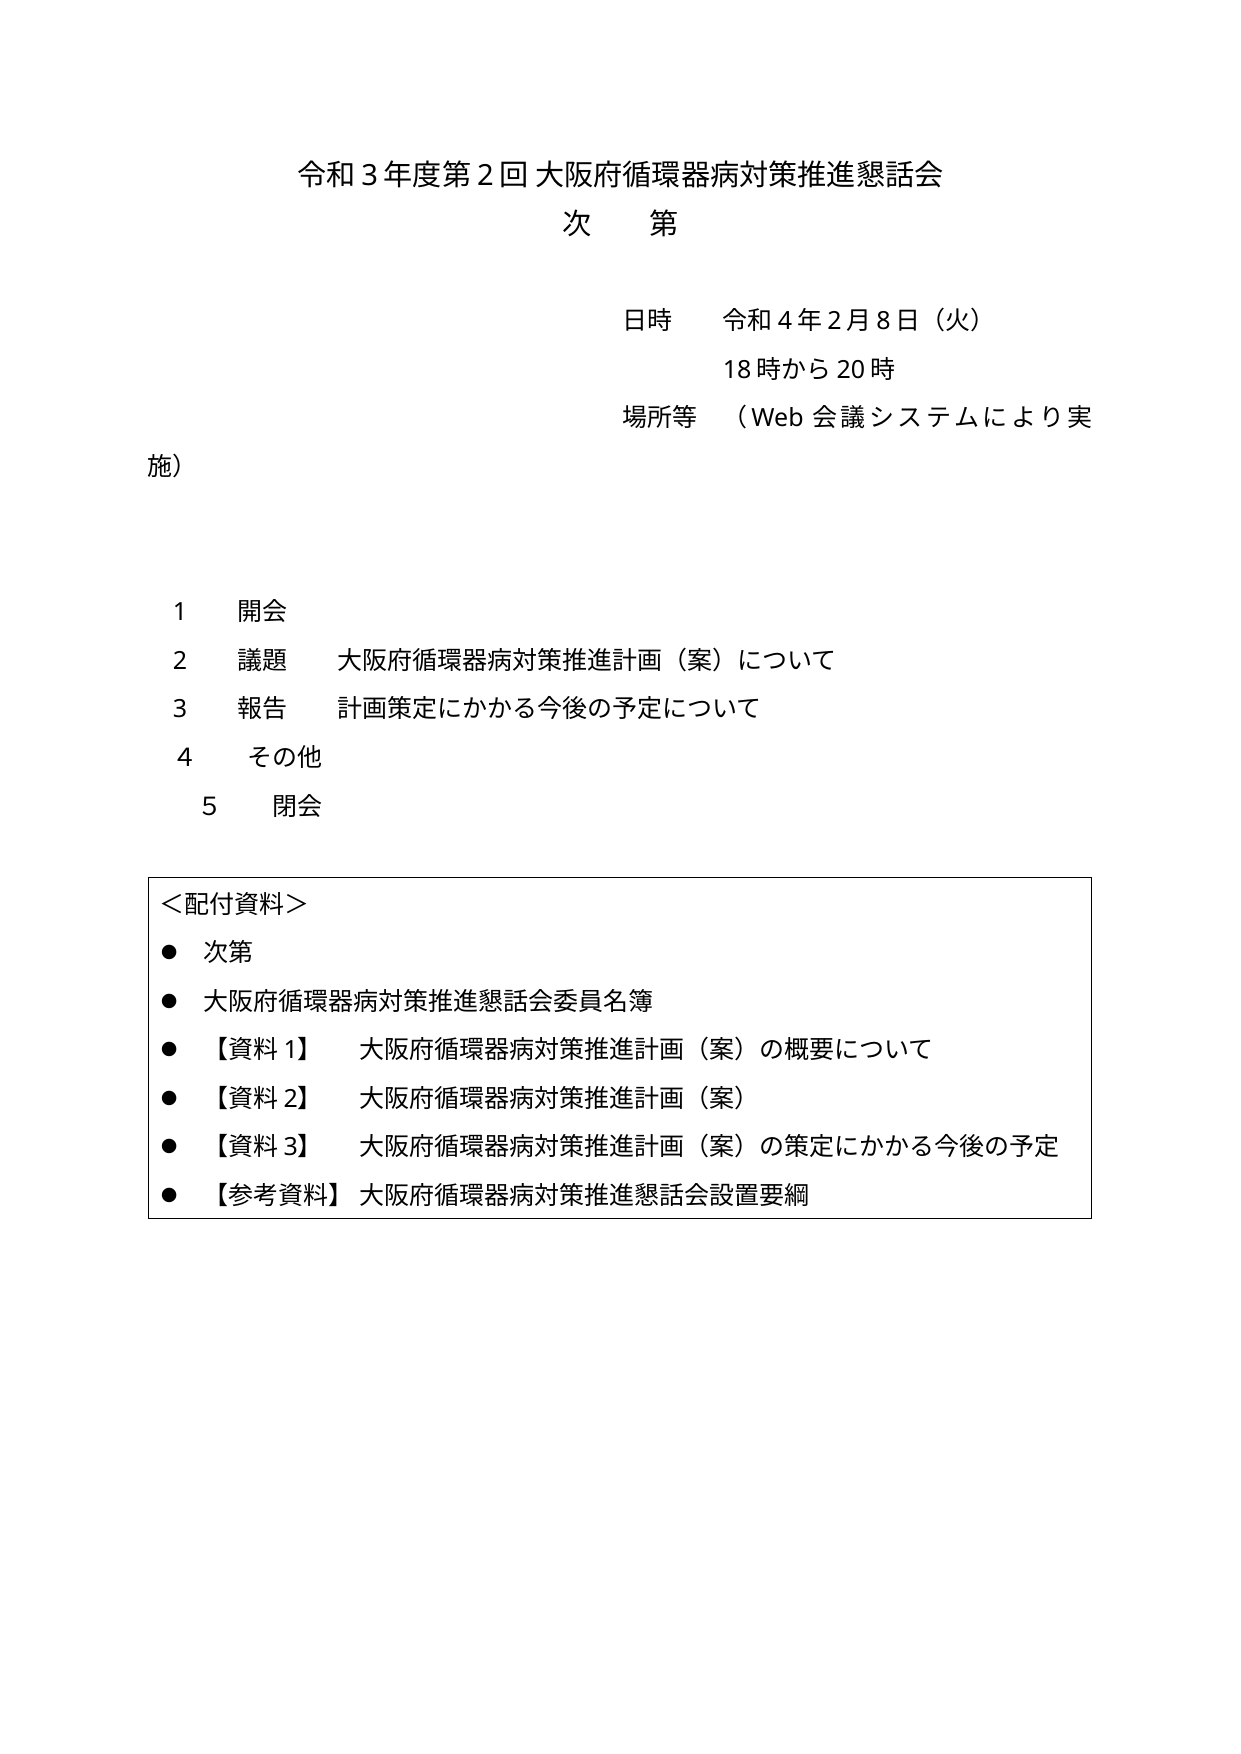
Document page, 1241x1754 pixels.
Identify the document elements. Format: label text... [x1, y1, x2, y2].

text ５ 閉会 [148, 780, 1092, 828]
text 場所等 （Web会議システムにより実施） [148, 392, 1093, 489]
text ４ その他 [148, 731, 1092, 780]
text 令和3年度第2回 大阪府循環器病対策推進懇話会 [148, 149, 1092, 197]
text 18時から20時 [148, 343, 1093, 392]
text 日時 令和4年2月8日（火） [148, 294, 1093, 343]
text 2 議題 大阪府循環器病対策推進計画（案）について [148, 634, 1092, 683]
text 1 開会 [148, 586, 1092, 634]
table_header ＜配付資料＞ 次第 大阪府循環器病対策推進懇話会委員名簿 【資料1】 大阪府循環器病対策推進計画（案）の概要について 【資料2】 大阪府循環器病対策推進計画（案） 【資料3】 大阪府循環器病対策推進計画（案）の策定にかかる今後の予定 【参考資料】 大阪府循環器病対策推進懇話会設置要綱 [149, 878, 1091, 1218]
text 3 報告 計画策定にかかる今後の予定について [148, 683, 1092, 731]
text 次 第 [148, 197, 1092, 246]
